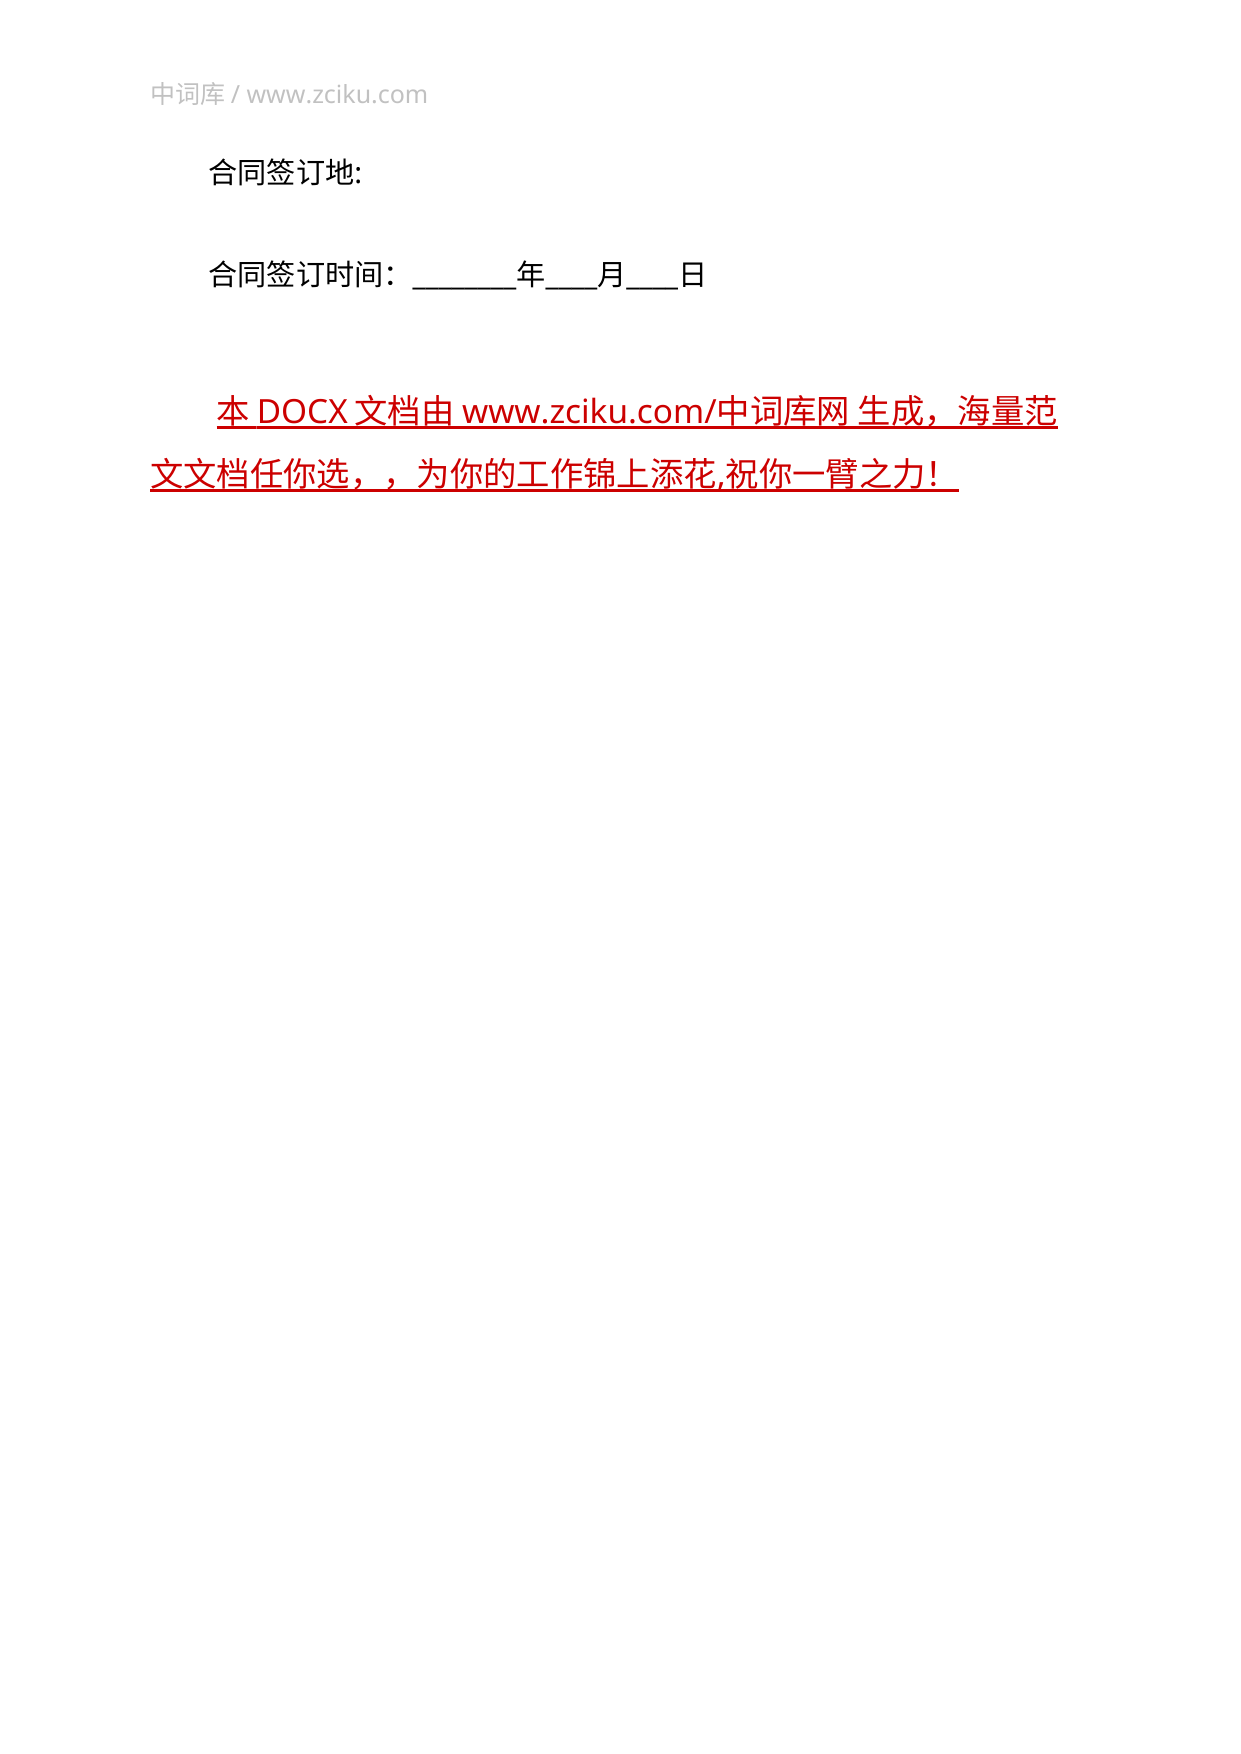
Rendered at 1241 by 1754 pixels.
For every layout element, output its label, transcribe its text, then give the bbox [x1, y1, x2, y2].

text 本DOCX文档由 www.zciku.com/中词库网 生成，海量范文文档任你选，，为你的工作锦上添花,祝你一臂之力！ [150, 385, 1090, 496]
text 合同签订时间：________年____月____日 [150, 252, 1090, 294]
text 合同签订地: [150, 150, 1090, 192]
